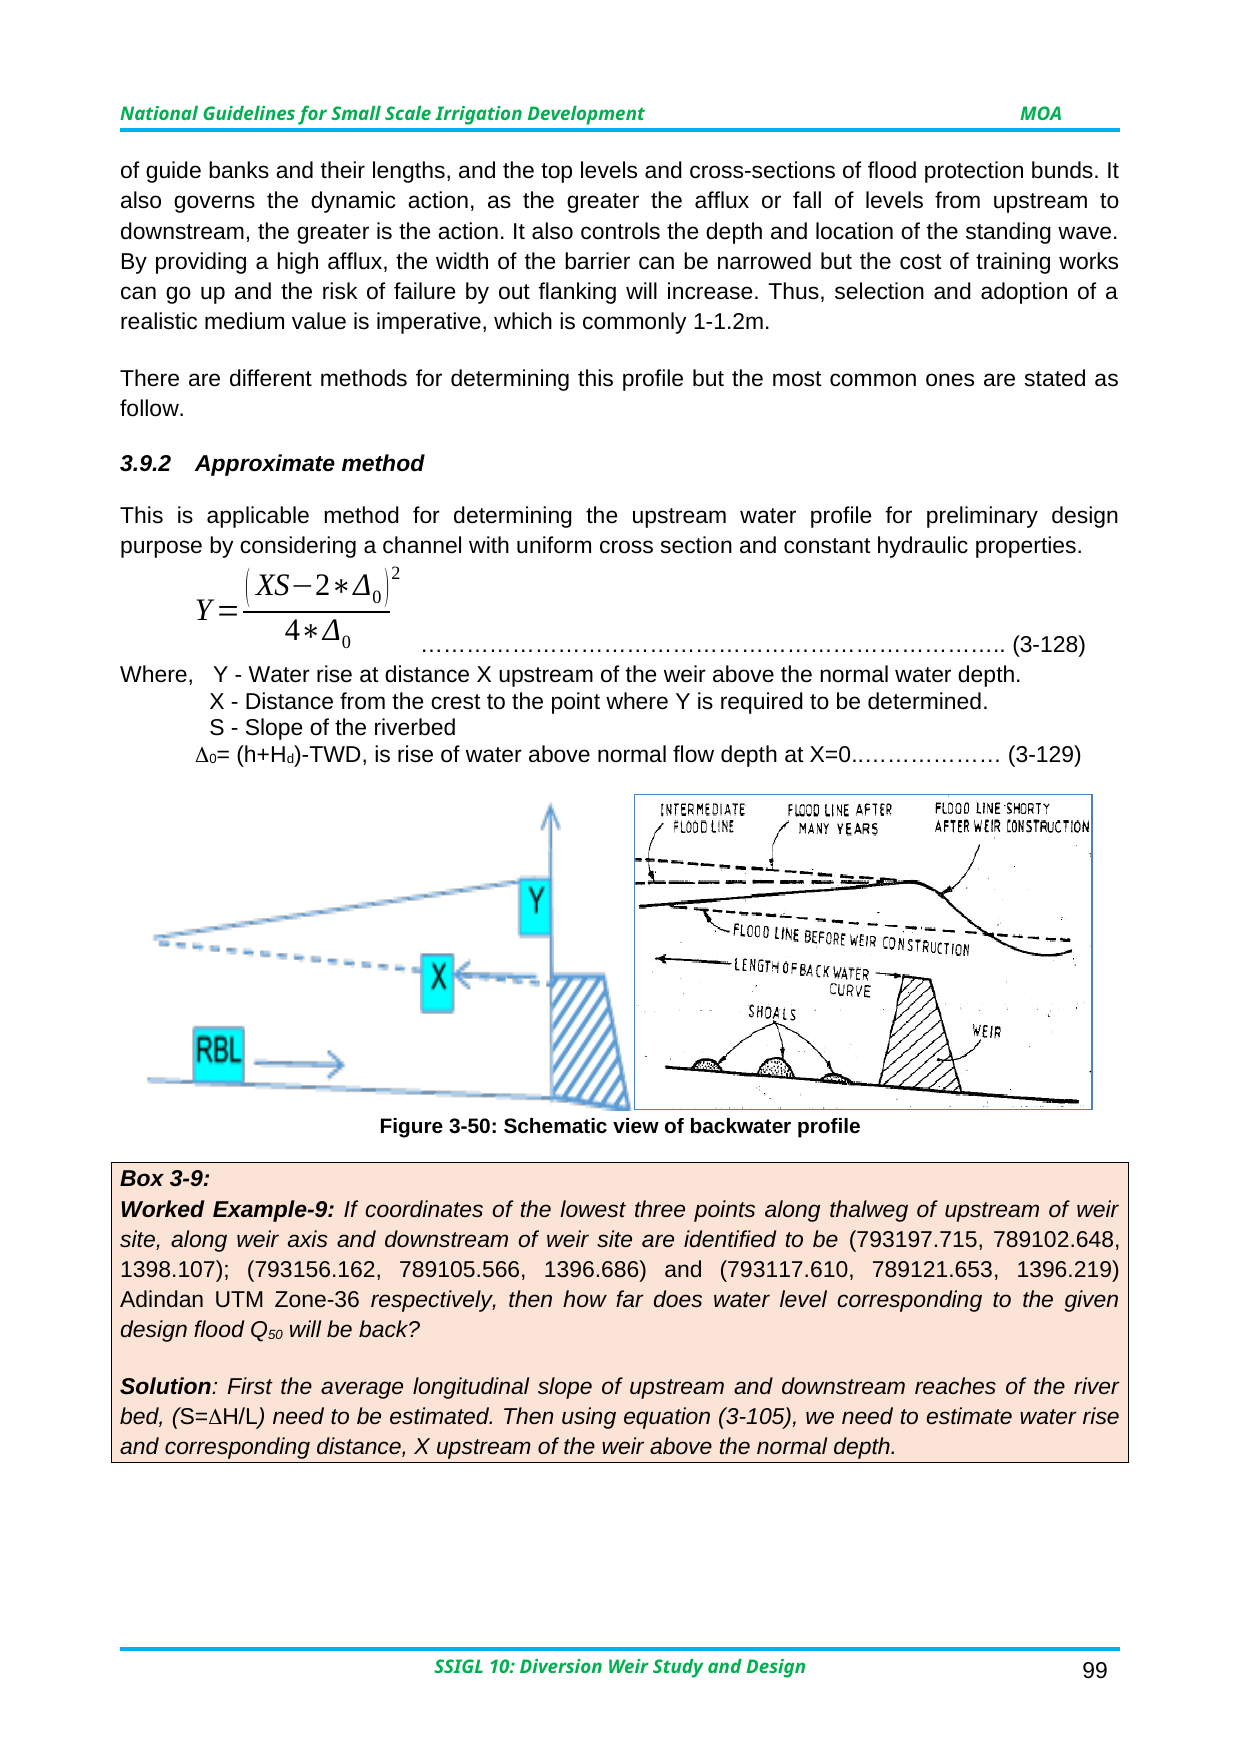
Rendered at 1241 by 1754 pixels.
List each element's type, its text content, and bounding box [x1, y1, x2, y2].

text X - Distance from the crest to the point where Y is required to be determined. [120, 688, 1120, 714]
subtitle Approximate method [120, 450, 1120, 477]
text 0= (h+Hd)-TWD, is rise of water above normal flow depth at X=0..……………… (3-129) [195, 741, 1120, 767]
text Box 3-9: [112, 1163, 1128, 1192]
text ………………………………………………………………….. (3-128) [120, 562, 1120, 658]
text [120, 157, 1120, 335]
text Solution: First the average longitudinal slope of upstream and downstream reaches of the river bed, (S=H/L) need to be estimated. Then using equation (3-105), we need to estimate water rise and corresponding distance, X upstream of the weir above the normal depth. [112, 1370, 1128, 1462]
text Worked Example-9: If coordinates of the lowest three points along thalweg of upstream of weir site, along weir axis and downstream of weir site are identified to be (793197.715, 789102.648, 1398.107); (793156.162, 789105.566, 1396.686) and (793117.610, 789121.653, 1396.219) Adindan UTM Zone-36 respectively, then how far does water level corresponding to the given design flood Q50 will be back? [112, 1192, 1128, 1343]
text There are different methods for determining this profile but the most common ones are stated as follow. [120, 365, 1120, 421]
text This is applicable method for determining the upstream water profile for preliminary design purpose by considering a channel with uniform cross section and constant hydraulic properties. [120, 502, 1120, 558]
text S - Slope of the riverbed [120, 714, 1120, 741]
picture [635, 795, 1091, 1109]
text Where, Y - Water rise at distance X upstream of the weir above the normal water depth. [120, 661, 1120, 688]
picture [147, 793, 634, 1111]
